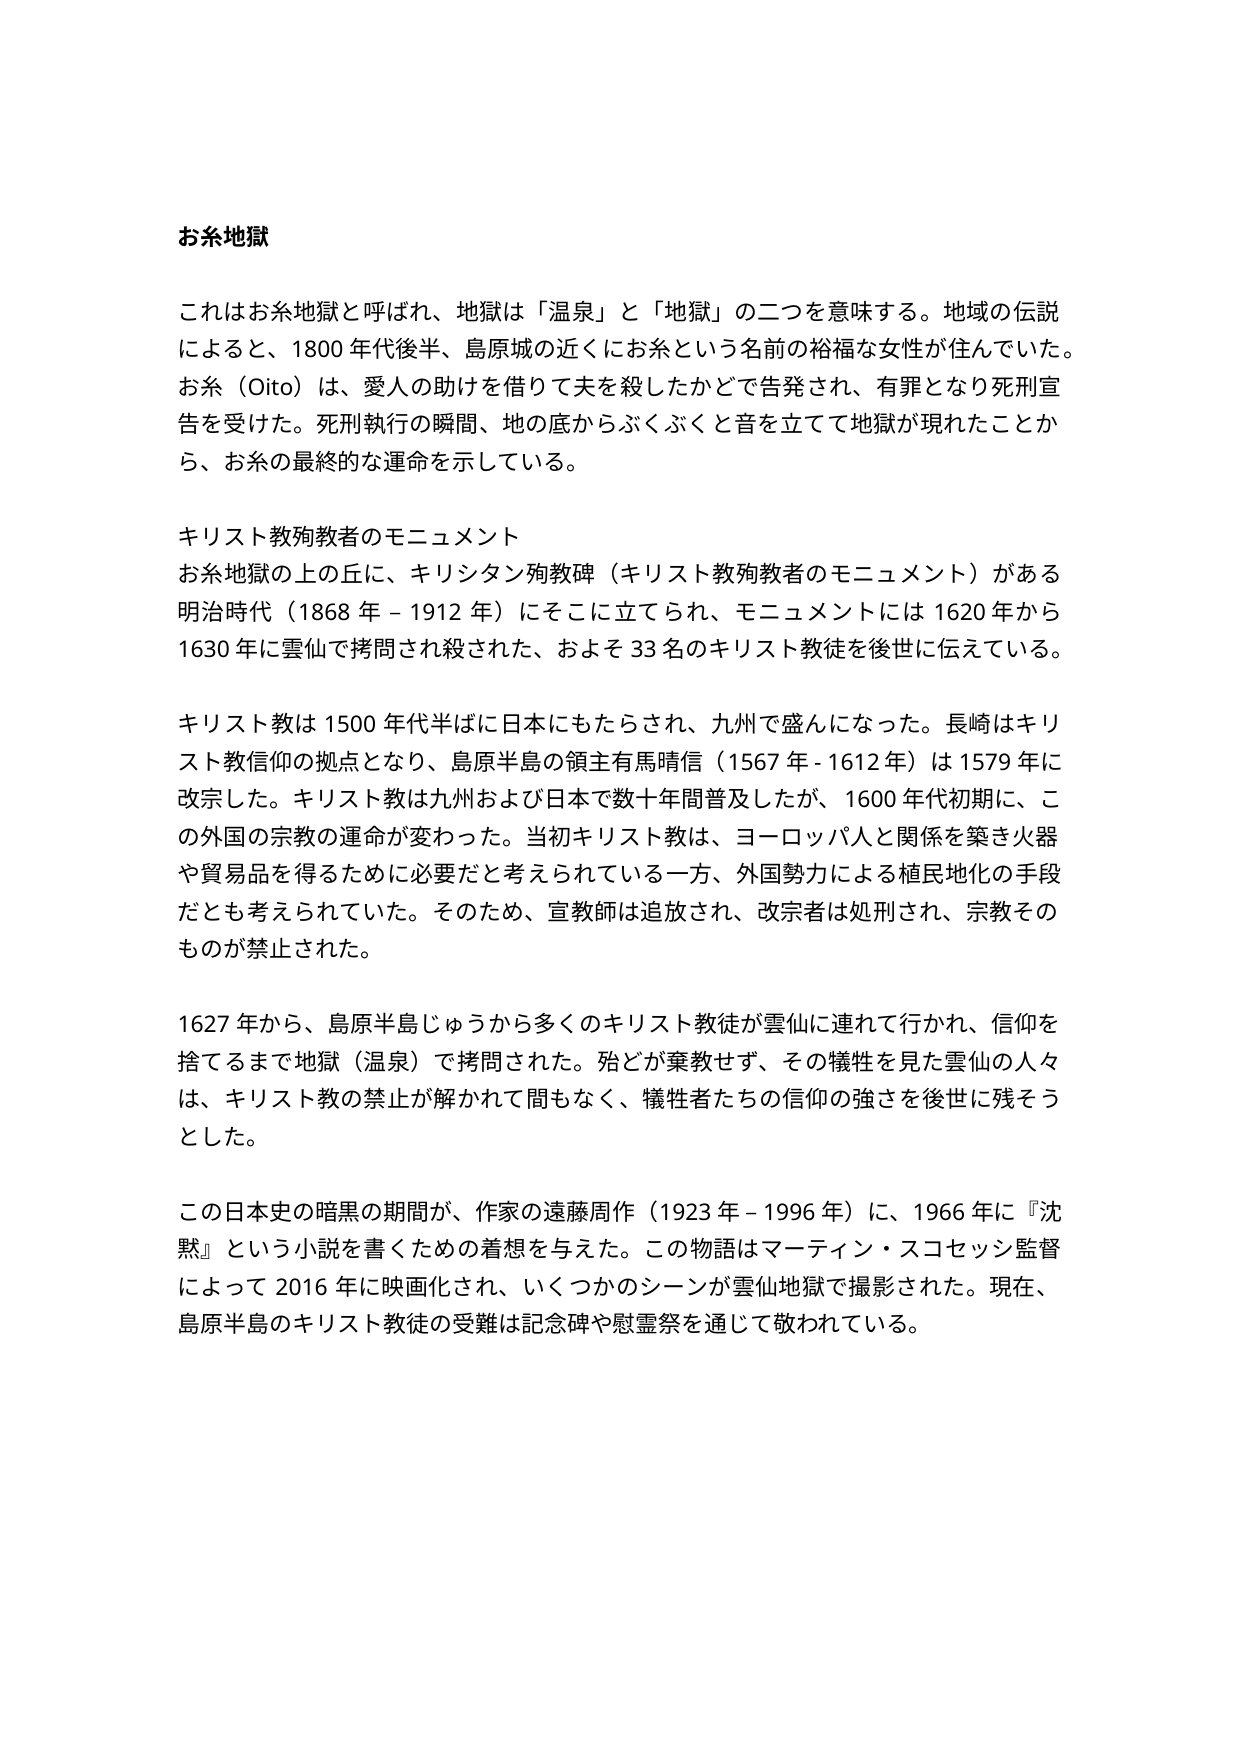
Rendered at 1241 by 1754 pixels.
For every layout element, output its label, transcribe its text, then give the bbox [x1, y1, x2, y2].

text この日本史の暗黒の期間が、作家の遠藤周作（1923 年 – 1996 年）に、1966 年に『沈黙』という小説を書くための着想を与えた。この物語はマーティン・スコセッシ監督によって 2016 年に映画化され、いくつかのシーンが雲仙地獄で撮影された。現在、島原半島のキリスト教徒の受難は記念碑や慰霊祭を通じて敬われている。 [177, 1192, 1063, 1342]
text キリスト教は 1500 年代半ばに日本にもたらされ、九州で盛んになった。長崎はキリスト教信仰の拠点となり、島原半島の領主有馬晴信（1567 年 - 1612年）は 1579 年に改宗した。キリスト教は九州および日本で数十年間普及したが、1600 年代初期に、この外国の宗教の運命が変わった。当初キリスト教は、ヨーロッパ人と関係を築き火器や貿易品を得るために必要だと考えられている一方、外国勢力による植民地化の手段だとも考えられていた。そのため、宣教師は追放され、改宗者は処刑され、宗教そのものが禁止された。 [177, 704, 1063, 967]
text キリスト教殉教者のモニュメント [177, 517, 1063, 554]
text お糸地獄 [177, 217, 1063, 254]
text 1627 年から、島原半島じゅうから多くのキリスト教徒が雲仙に連れて行かれ、信仰を捨てるまで地獄（温泉）で拷問された。殆どが棄教せず、その犠牲を見た雲仙の人々は、キリスト教の禁止が解かれて間もなく、犠牲者たちの信仰の強さを後世に残そうとした。 [177, 1004, 1063, 1154]
text これはお糸地獄と呼ばれ、地獄は「温泉」と「地獄」の二つを意味する。地域の伝説によると、1800 年代後半、島原城の近くにお糸という名前の裕福な女性が住んでいた。お糸（Oito）は、愛人の助けを借りて夫を殺したかどで告発され、有罪となり死刑宣告を受けた。死刑執行の瞬間、地の底からぶくぶくと音を立てて地獄が現れたことから、お糸の最終的な運命を示している。 [177, 292, 1063, 479]
text お糸地獄の上の丘に、キリシタン殉教碑（キリスト教殉教者のモニュメント）がある。明治時代（1868 年 – 1912 年）にそこに立てられ、モニュメントには1620年から 1630 年に雲仙で拷問され殺された、およそ 33 名のキリスト教徒を後世に伝えている。 [177, 554, 1063, 667]
